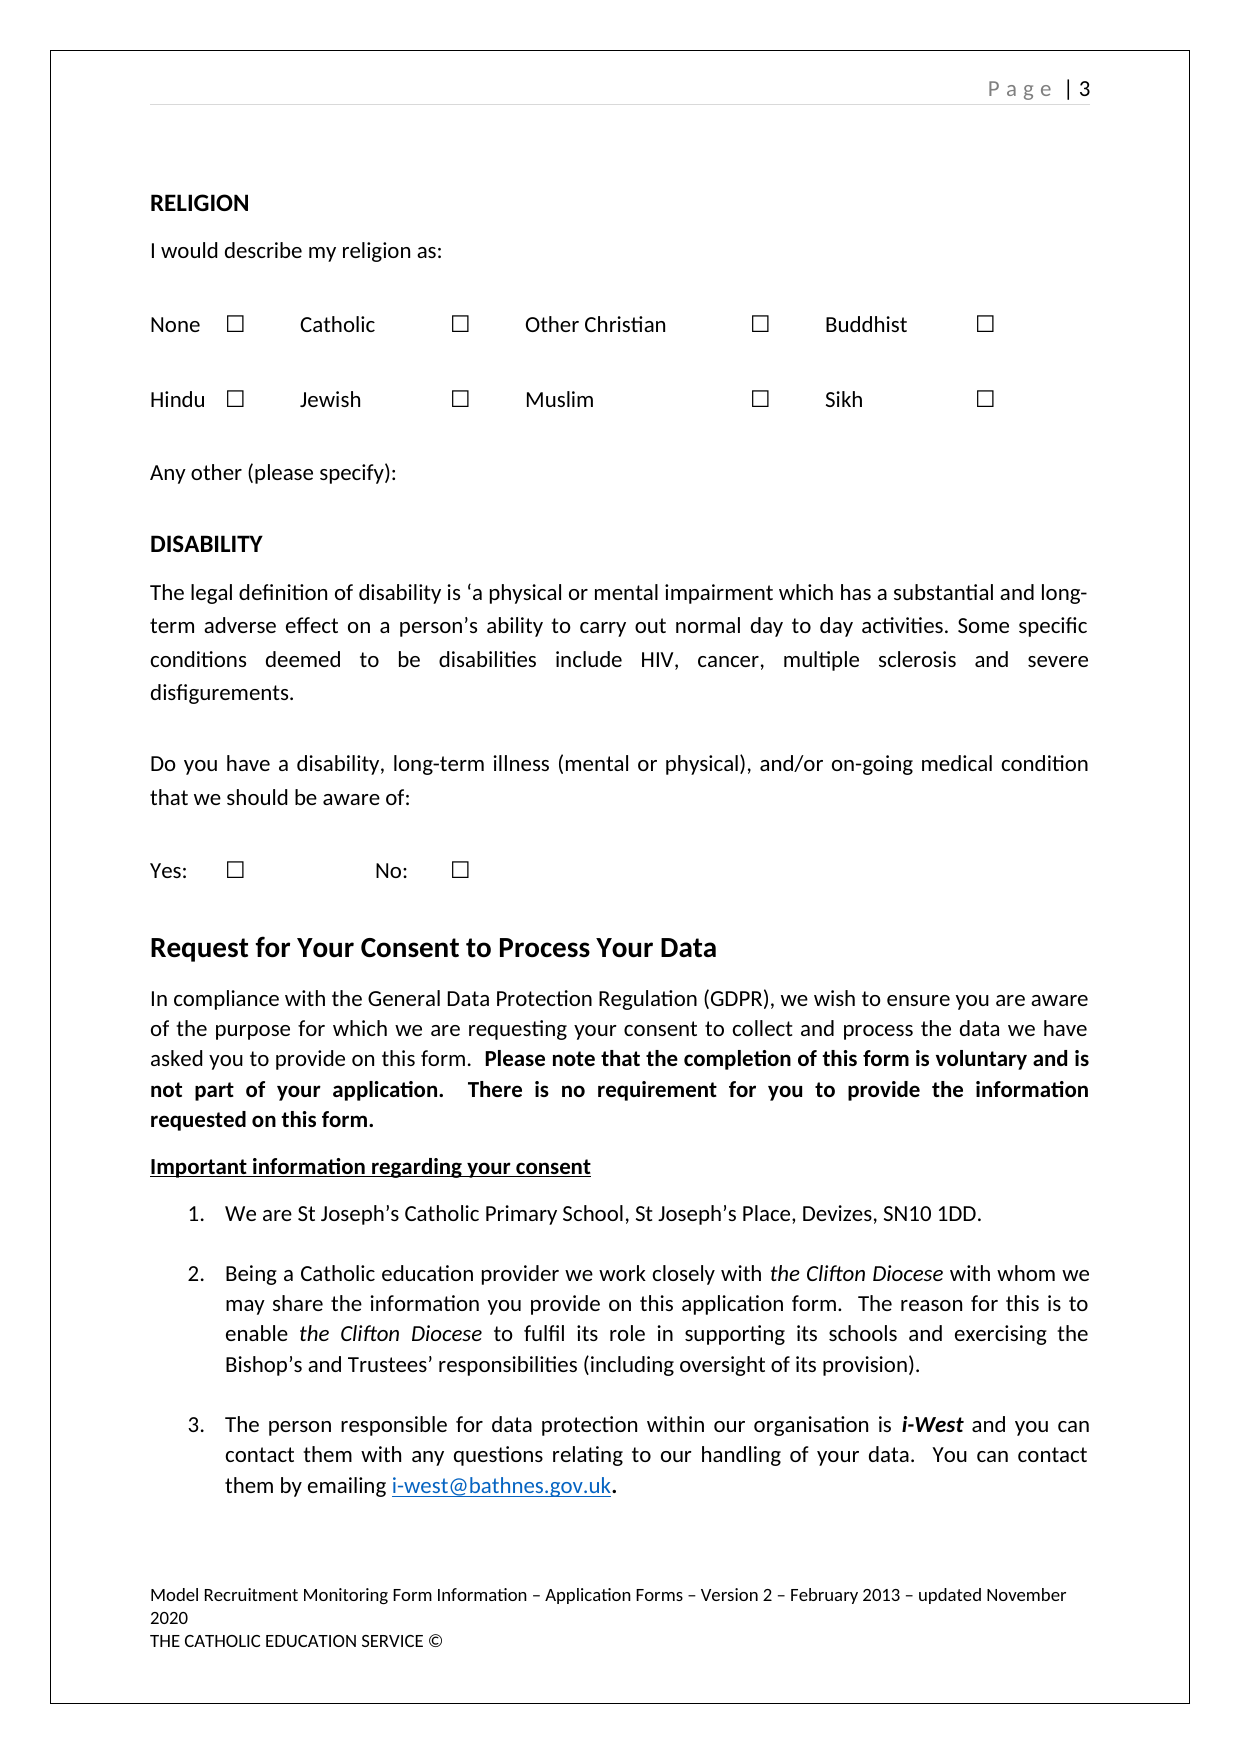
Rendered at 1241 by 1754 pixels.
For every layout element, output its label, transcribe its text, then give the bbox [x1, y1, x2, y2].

title DISABILITY [150, 529, 1090, 559]
text The legal definition of disability is ‘a physical or mental impairment which has a substantial and long-term adverse effect on a person’s ability to carry out normal day to day activities. Some specific conditions deemed to be disabilities include HIV, cancer, multiple sclerosis and severe disfigurements. [150, 578, 1090, 706]
text Do you have a disability, long-term illness (mental or physical), and/or on-going medical condition that we should be aware of: [150, 749, 1090, 811]
text Request for Your Consent to Process Your Data [150, 929, 1090, 964]
text In compliance with the General Data Protection Regulation (GDPR), we wish to ensure you are aware of the purpose for which we are requesting your consent to collect and process the data we have asked you to provide on this form. Please note that the completion of this form is voluntary and is not part of your application. There is no requirement for you to provide the information requested on this form. [150, 984, 1090, 1133]
text Important information regarding your consent [150, 1152, 1090, 1180]
subtitle RELIGION [150, 187, 1090, 218]
text I would describe my religion as: [150, 237, 1090, 264]
text Yes: No: [150, 854, 1090, 885]
text Any other (please specify): [150, 458, 1090, 486]
list We are St Joseph’s Catholic Primary School, St Joseph’s Place, Devizes, SN10 1DD. [187, 1199, 1090, 1227]
text None Catholic Other Christian Buddhist [150, 308, 1090, 339]
list The person responsible for data protection within our organisation is i-West and you can contact them with any questions relating to our handling of your data. You can contact them by emailing i-west@bathnes.gov.uk. [187, 1410, 1090, 1500]
text Hindu Jewish Muslim Sikh [150, 383, 1090, 414]
list Being a Catholic education provider we work closely with the Clifton Diocese with whom we may share the information you provide on this application form. The reason for this is to enable the Clifton Diocese to fulfil its role in supporting its schools and exercising the Bishop’s and Trustees’ responsibilities (including oversight of its provision). [187, 1259, 1090, 1378]
